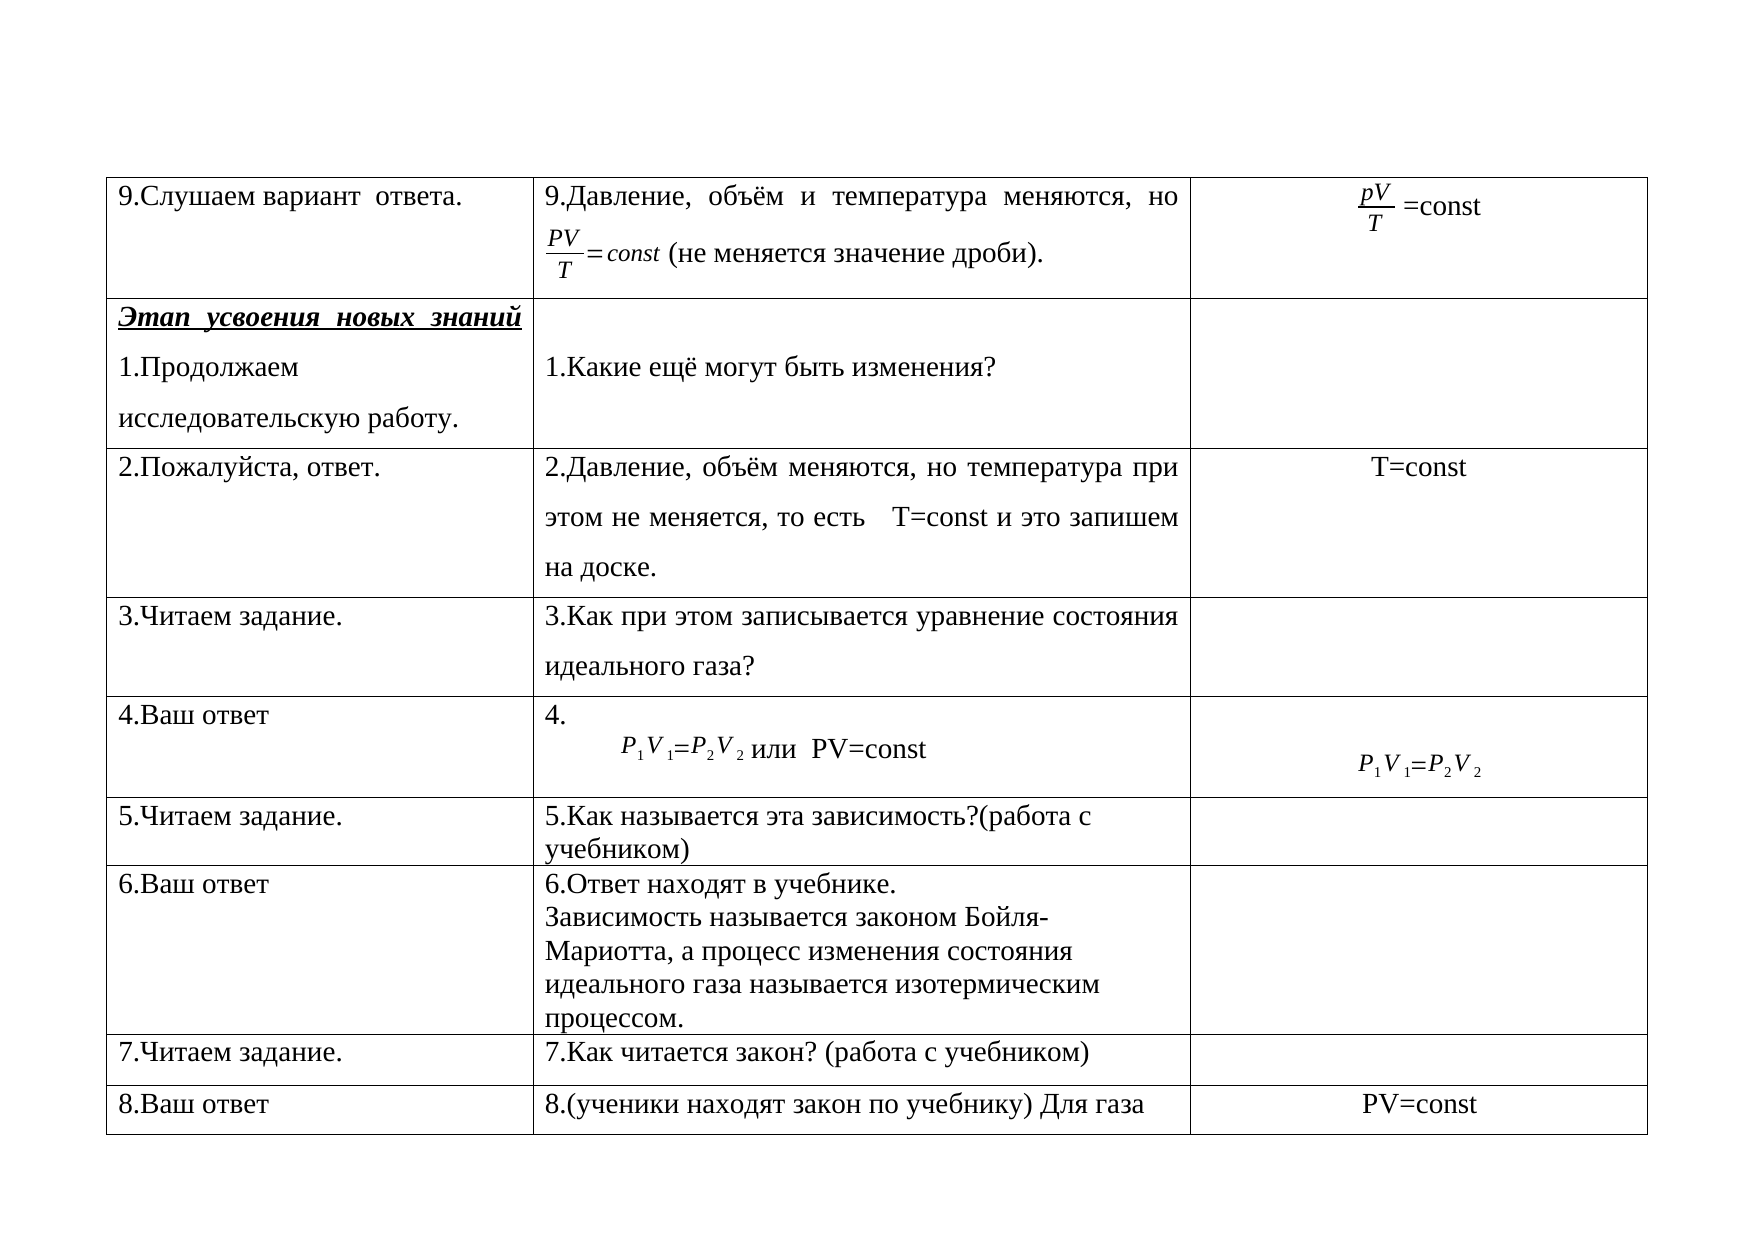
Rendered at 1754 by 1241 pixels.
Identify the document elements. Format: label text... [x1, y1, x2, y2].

table_cell 2.Давление, объём меняются, но температура при этом не меняется, то есть T=const и это запишем на доске. [534, 449, 1190, 597]
table_cell [1191, 1035, 1647, 1085]
table_cell [1191, 299, 1647, 448]
table_cell =const [1191, 178, 1647, 298]
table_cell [534, 1086, 1190, 1134]
table_cell 9.Слушаем вариант ответа. [107, 178, 533, 298]
table_cell 5.Читаем задание. [107, 798, 533, 865]
table_cell 7.Читаем задание. [107, 1035, 533, 1085]
table_cell 7.Как читается закон? (работа с учебником) [534, 1035, 1190, 1085]
table_cell Этап усвоения новых знаний 1.Продолжаем исследовательскую работу. [107, 299, 533, 448]
table_cell 1.Какие ещё могут быть изменения? [534, 299, 1190, 448]
table_cell [1191, 798, 1647, 865]
table_cell 6.Ответ находят в учебнике. Зависимость называется законом Бойля- Мариотта, а процесс изменения состояния идеального газа называется изотермическим процессом. [534, 866, 1190, 1033]
table_cell 3.Как при этом записывается уравнение состояния идеального газа? [534, 598, 1190, 696]
table_cell 4. = или PV=const [534, 697, 1190, 797]
table_cell [1191, 866, 1647, 1033]
table_cell 6.Ваш ответ [107, 866, 533, 1033]
table_cell 2.Пожалуйста, ответ. [107, 449, 533, 597]
table_cell 9.Давление, объём и температура меняются, но (не меняется значение дроби). [534, 178, 1190, 298]
table_cell 8.Ваш ответ [107, 1086, 533, 1134]
table_cell [1191, 598, 1647, 696]
table_cell T=const [1191, 449, 1647, 597]
table_cell PV=const [1191, 1086, 1647, 1134]
table_cell 4.Ваш ответ [107, 697, 533, 797]
table_cell 3.Читаем задание. [107, 598, 533, 696]
table_cell 5.Как называется эта зависимость?(работа с учебником) [534, 798, 1190, 865]
table_cell = [1191, 697, 1647, 797]
